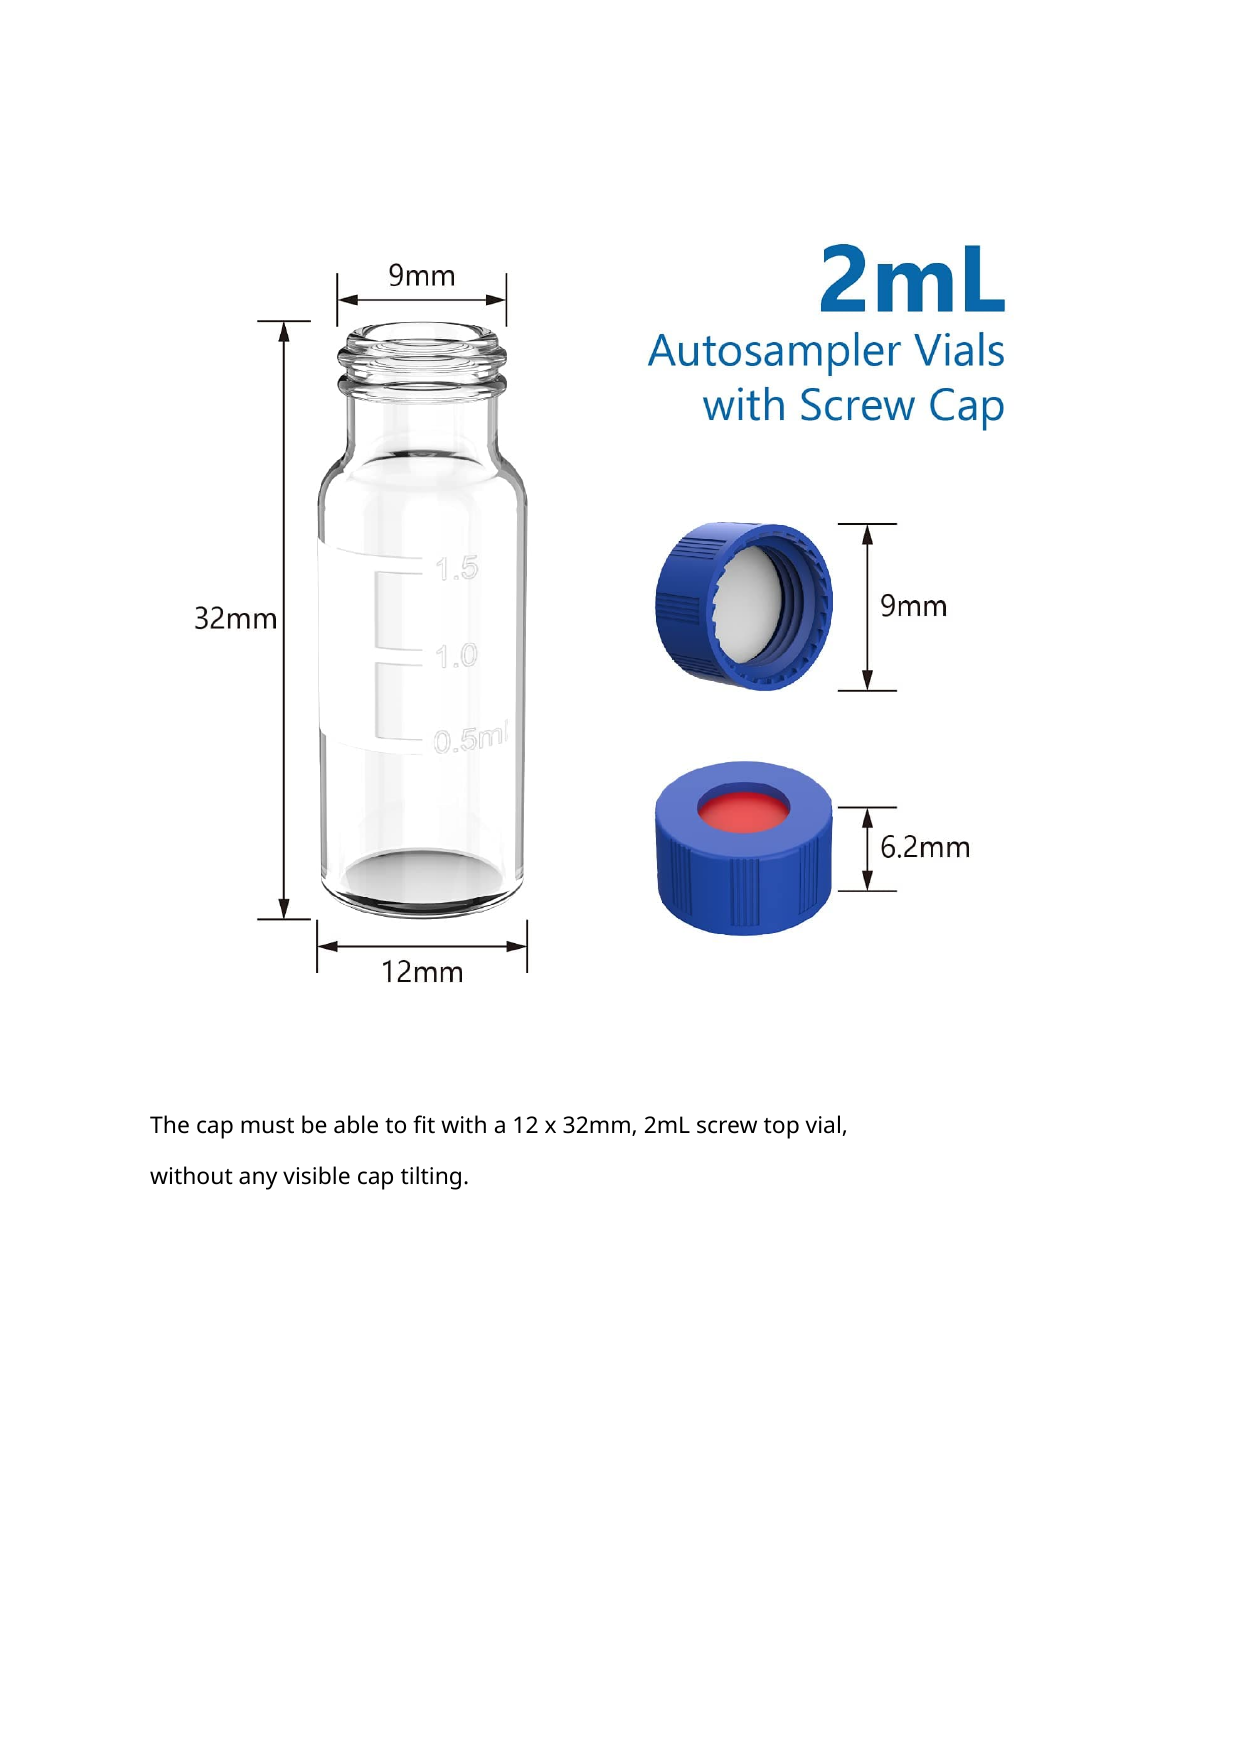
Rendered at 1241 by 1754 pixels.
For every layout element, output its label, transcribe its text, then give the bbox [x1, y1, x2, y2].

text The cap must be able to fit with a 12 x 32mm, 2mL screw top vial, [150, 1109, 1090, 1141]
text without any visible cap tilting. [150, 1160, 1090, 1191]
picture [150, 150, 1091, 1091]
